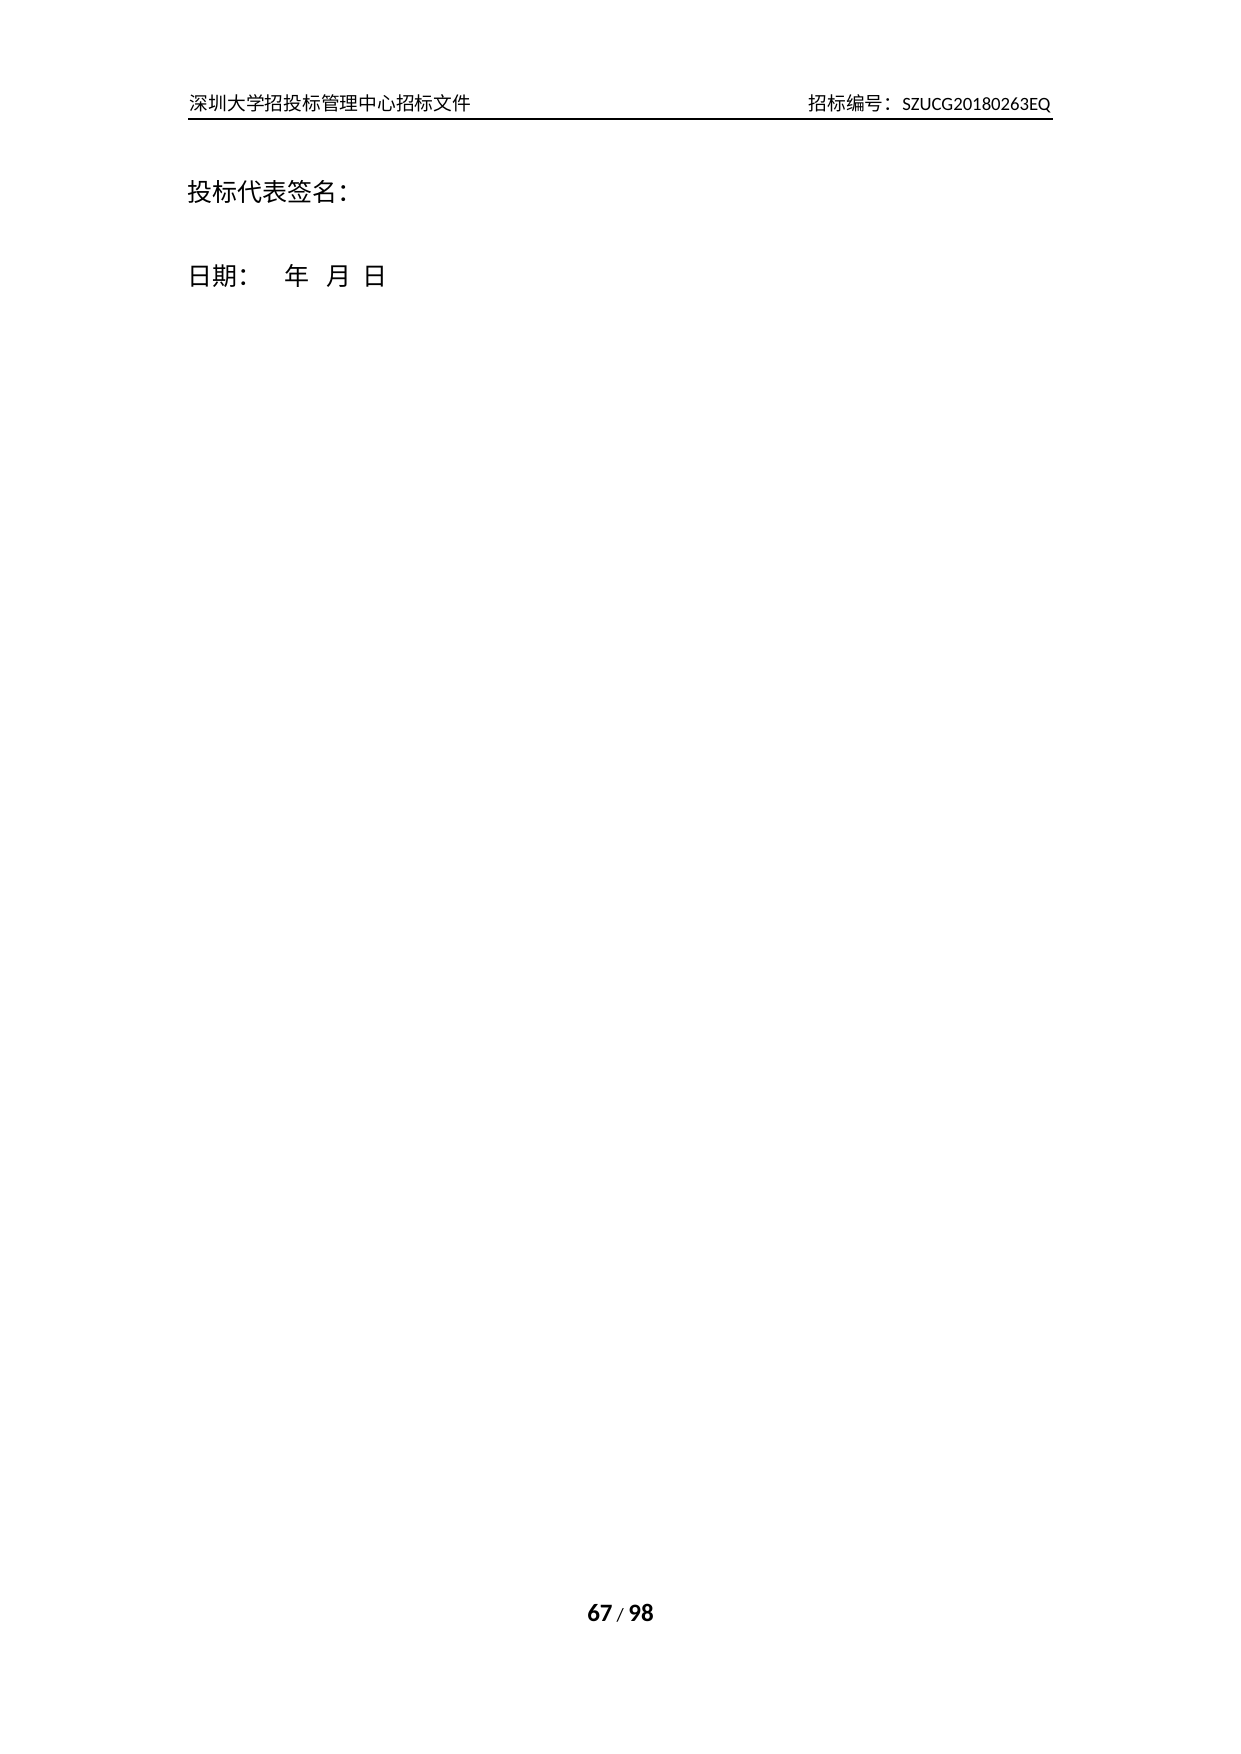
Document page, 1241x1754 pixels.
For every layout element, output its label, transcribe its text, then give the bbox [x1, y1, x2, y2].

text 投标代表签名： [187, 158, 1053, 223]
subtitle 日期： 年 月 日 [187, 242, 1053, 307]
